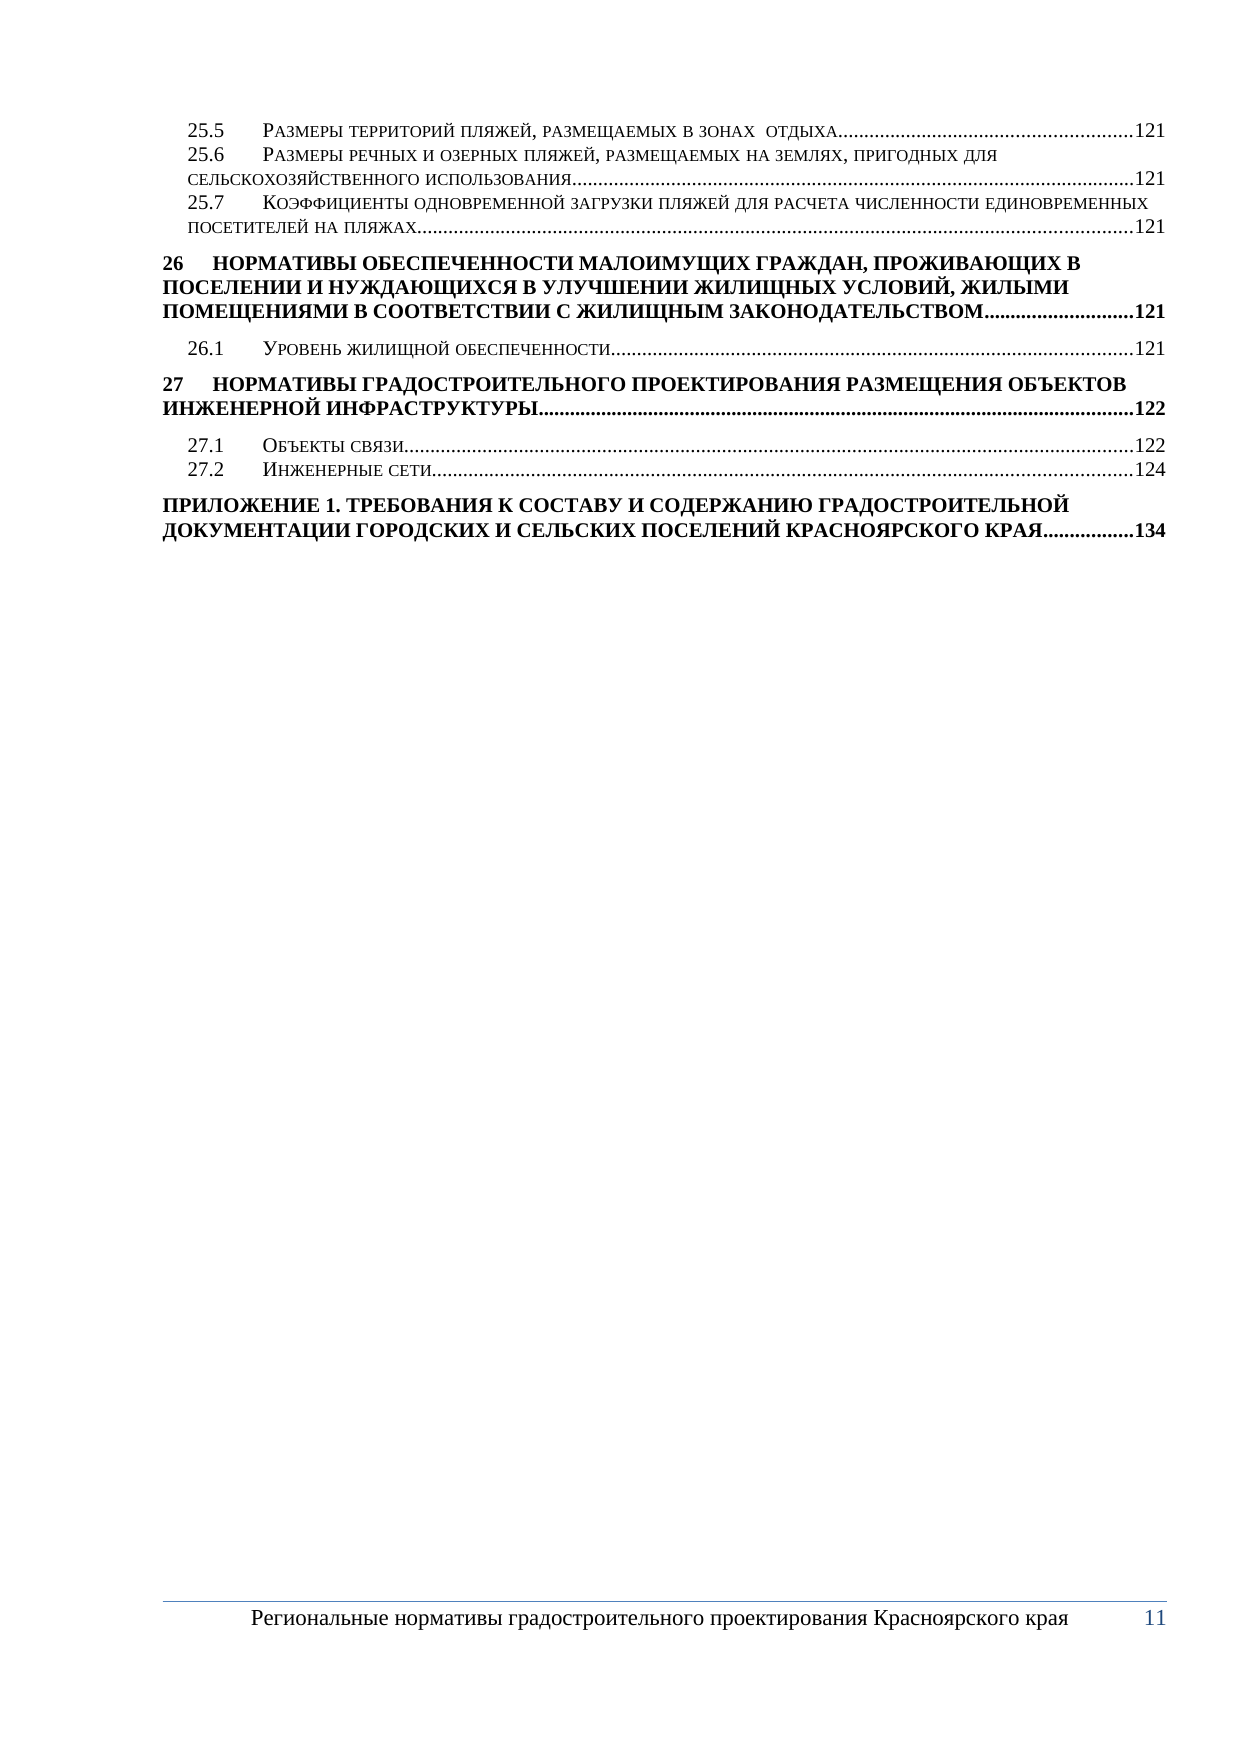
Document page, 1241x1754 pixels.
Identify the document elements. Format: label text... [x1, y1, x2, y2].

text 26 Нормативы обеспеченности малоимущих граждан, проживающих в поселении и нуждающихся в улучшении жилищных условий, жилыми помещениями в соответствии с жилищным законодательством 121 [162, 251, 1167, 323]
text ПРИЛОЖЕНИЕ 1. Требования к составу и содержанию градостроительной документации городских и сельских поселений Красноярского края 134 [162, 493, 1167, 542]
text 25.5 Размеры территорий пляжей, размещаемых в зонах отдыха 121 [187, 118, 1167, 142]
text 25.6 Размеры речных и озерных пляжей, размещаемых на землях, пригодных для сельскохозяйственного использования 121 [187, 142, 1167, 190]
text 27.2 Инженерные сети 124 [187, 457, 1167, 481]
text 27 Нормативы градостроительного проектирования размещения объектов инженерной инфраструктуры 122 [162, 372, 1167, 420]
text 27.1 Объекты связи 122 [187, 433, 1167, 457]
text 26.1 Уровень жилищной обеспеченности 121 [187, 336, 1167, 360]
text 25.7 Коэффициенты одновременной загрузки пляжей для расчета численности единовременных посетителей на пляжах 121 [187, 190, 1167, 238]
